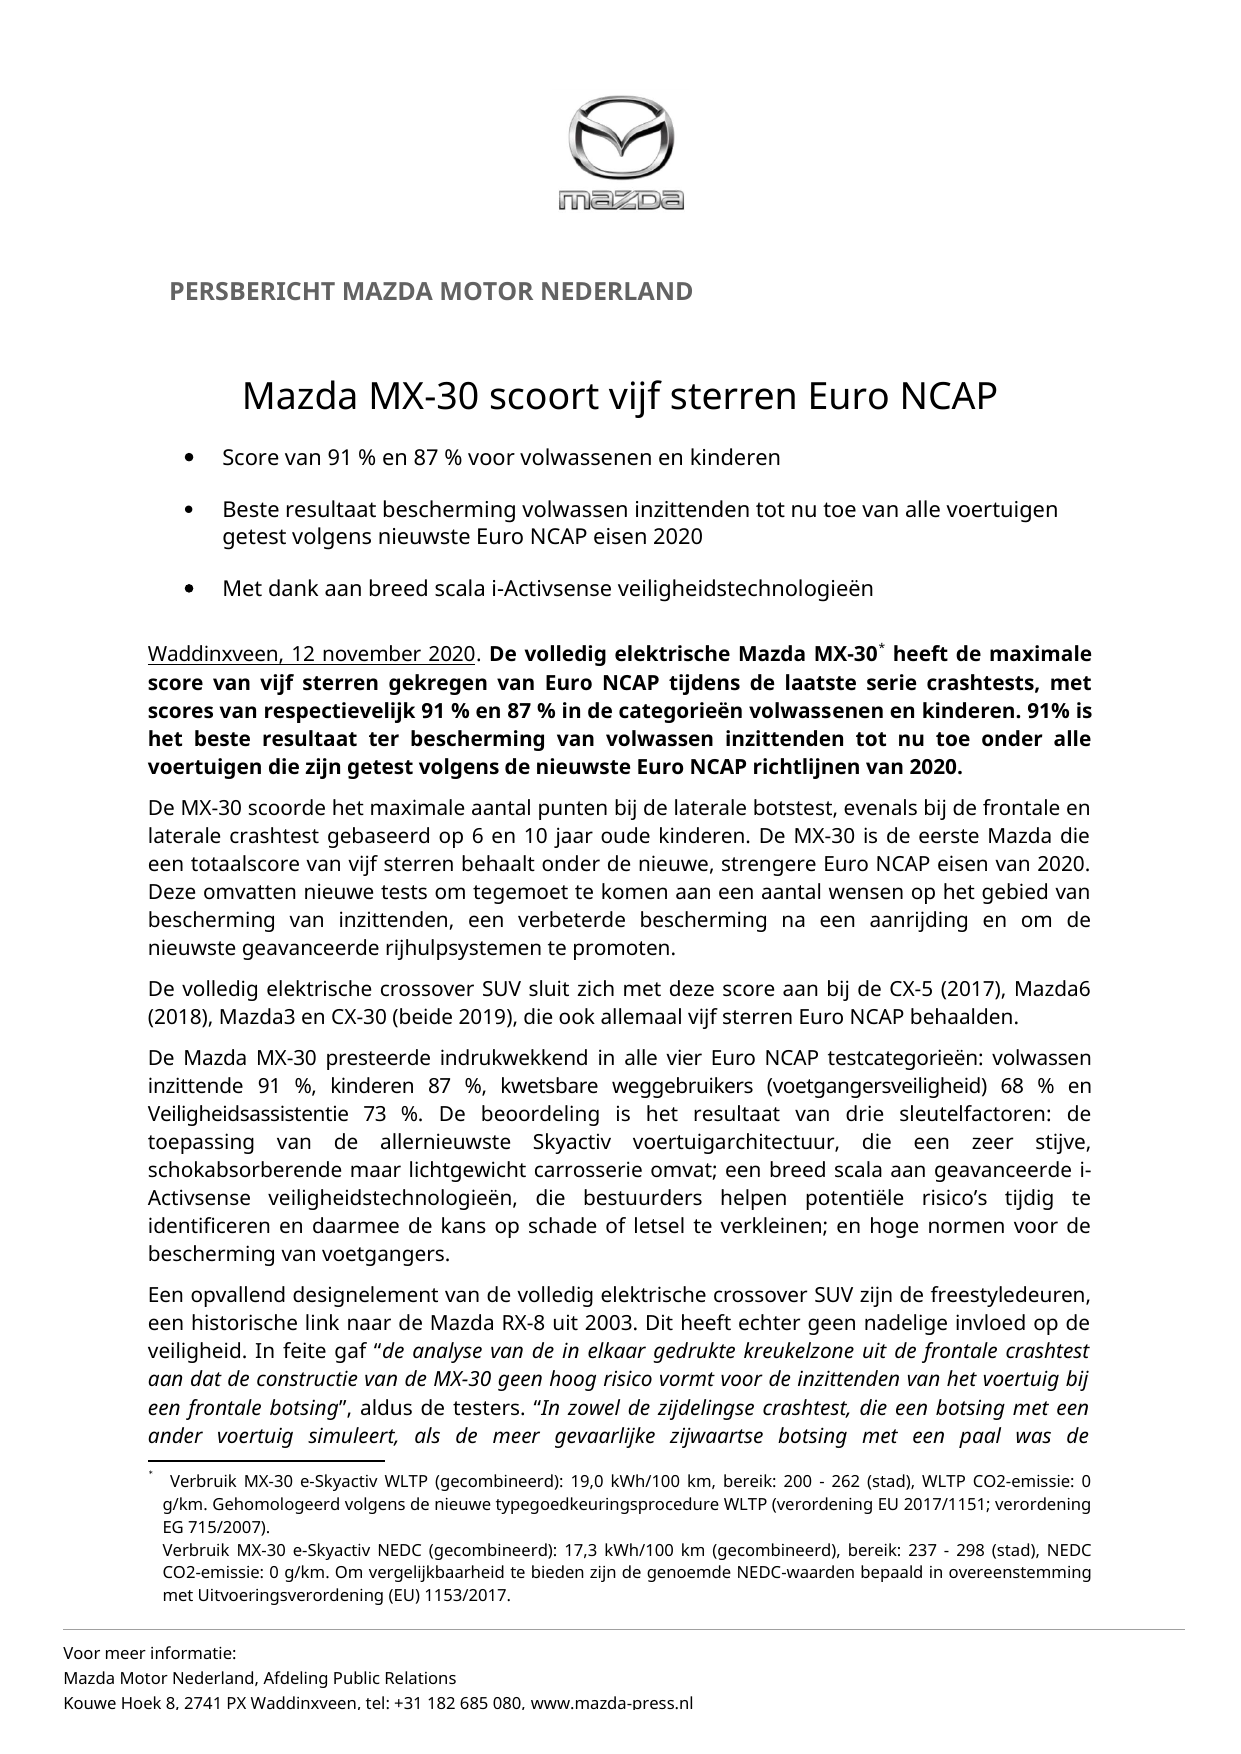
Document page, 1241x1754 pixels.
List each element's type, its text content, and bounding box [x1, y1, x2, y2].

text De Mazda MX-30 presteerde indrukwekkend in alle vier Euro NCAP testcategorieën: volwassen inzittende 91 %, kinderen 87 %, kwetsbare weggebruikers (voetgangersveiligheid) 68 % en Veiligheidsassistentie 73 %. De beoordeling is het resultaat van drie sleutelfactoren: de toepassing van de allernieuwste Skyactiv voertuigarchitectuur, die een zeer stijve, schokabsorberende maar lichtgewicht carrosserie omvat; een breed scala aan geavanceerde i-Activsense veiligheidstechnologieën, die bestuurders helpen potentiële risico’s tijdig te identificeren en daarmee de kans op schade of letsel te verkleinen; en hoge normen voor de bescherming van voetgangers. [148, 1042, 1092, 1267]
list Met dank aan breed scala i-Activsense veiligheidstechnologieën [185, 575, 1092, 602]
text De MX-30 scoorde het maximale aantal punten bij de laterale botstest, evenals bij de frontale en laterale crashtest gebaseerd op 6 en 10 jaar oude kinderen. De MX-30 is de eerste Mazda die een totaalscore van vijf sterren behaalt onder de nieuwe, strengere Euro NCAP eisen van 2020. Deze omvatten nieuwe tests om tegemoet te komen aan een aantal wensen op het gebied van bescherming van inzittenden, een verbeterde bescherming na een aanrijding en om de nieuwste geavanceerde rijhulpsystemen te promoten. [148, 792, 1092, 961]
list Score van 91 % en 87 % voor volwassenen en kinderen [185, 443, 1092, 471]
text Mazda MX-30 scoort vijf sterren Euro NCAP [148, 370, 1092, 421]
text De volledig elektrische crossover SUV sluit zich met deze score aan bij de CX-5 (2017), Mazda6 (2018), Mazda3 en CX-30 (beide 2019), die ook allemaal vijf sterren Euro NCAP behaalden. [148, 974, 1092, 1030]
picture [551, 89, 690, 214]
list Beste resultaat bescherming volwassen inzittenden tot nu toe van alle voertuigen getest volgens nieuwste Euro NCAP eisen 2020 [185, 496, 1092, 550]
text Waddinxveen, 12 november 2020. De volledig elektrische Mazda MX-30* heeft de maximale score van vijf sterren gekregen van Euro NCAP tijdens de laatste serie crashtests, met scores van respectievelijk 91 % en 87 % in de categorieën volwassenen en kinderen. 91% is het beste resultaat ter bescherming van volwassen inzittenden tot nu toe onder alle voertuigen die zijn getest volgens de nieuwste Euro NCAP richtlijnen van 2020. [148, 639, 1092, 780]
